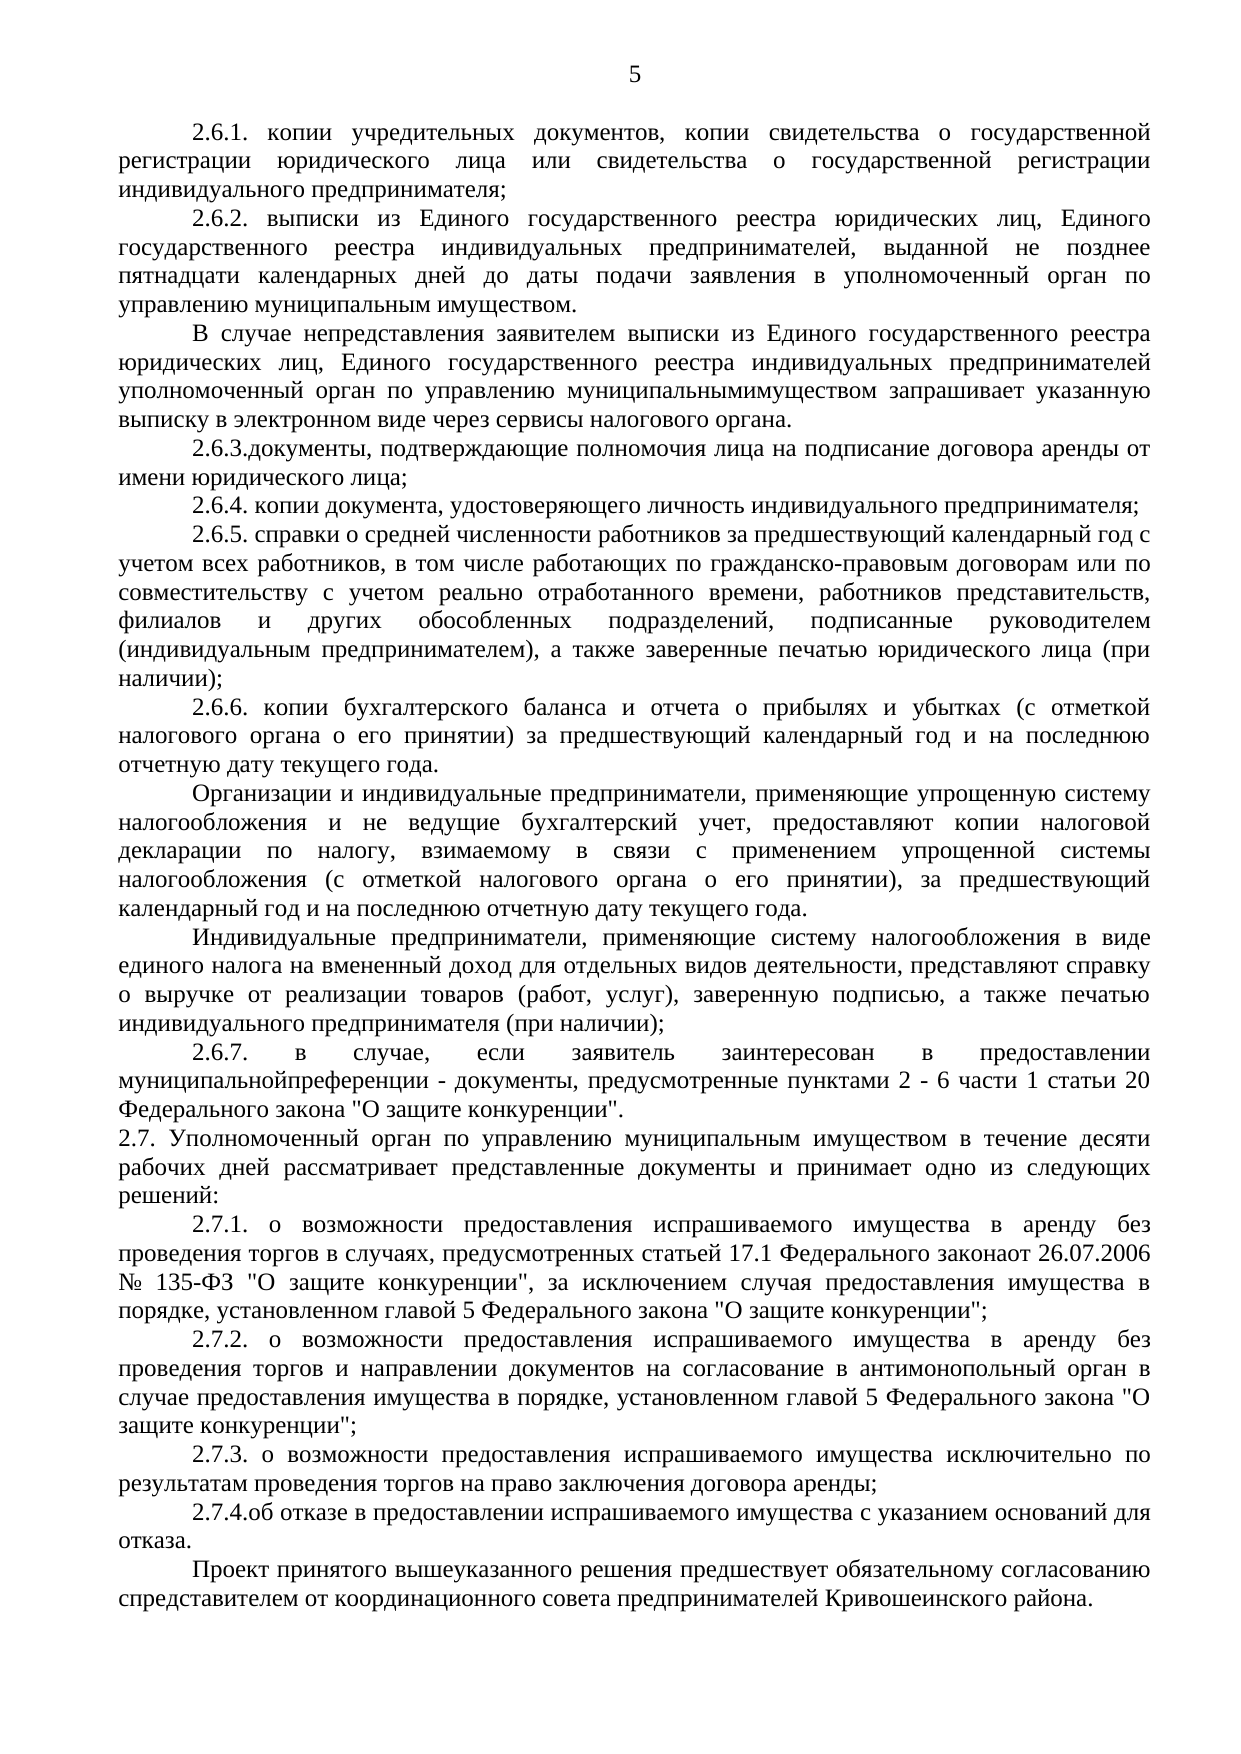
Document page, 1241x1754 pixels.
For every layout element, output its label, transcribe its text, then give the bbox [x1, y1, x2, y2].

text 2.6.5. справки о средней численности работников за предшествующий календарный год с учетом всех работников, в том числе работающих по гражданско-правовым договорам или по совместительству с учетом реально отработанного времени, работников представительств, филиалов и других обособленных подразделений, подписанные руководителем (индивидуальным предпринимателем), а также заверенные печатью юридического лица (при наличии); [118, 519, 1152, 692]
text Проект принятого вышеуказанного решения предшествует обязательному согласованию спредставителем от координационного совета предпринимателей Кривошеинского района. [118, 1554, 1152, 1612]
text 2.6.2. выписки из Единого государственного реестра юридических лиц, Единого государственного реестра индивидуальных предпринимателей, выданной не позднее пятнадцати календарных дней до даты подачи заявления в уполномоченный орган по управлению муниципальным имуществом. [118, 203, 1152, 318]
text 2.7.1. о возможности предоставления испрашиваемого имущества в аренду без проведения торгов в случаях, предусмотренных статьей 17.1 Федерального законаот 26.07.2006 № 135-ФЗ "О защите конкуренции", за исключением случая предоставления имущества в порядке, установленном главой 5 Федерального закона "О защите конкуренции"; [118, 1209, 1152, 1324]
text 2.6.7. в случае, если заявитель заинтересован в предоставлении муниципальнойпреференции - документы, предусмотренные пунктами 2 - 6 части 1 статьи 20 Федерального закона "О защите конкуренции". [118, 1037, 1152, 1123]
text Индивидуальные предприниматели, применяющие систему налогообложения в виде единого налога на вмененный доход для отдельных видов деятельности, представляют справку о выручке от реализации товаров (работ, услуг), заверенную подписью, а также печатью индивидуального предпринимателя (при наличии); [118, 922, 1152, 1037]
text В случае непредставления заявителем выписки из Единого государственного реестра юридических лиц, Единого государственного реестра индивидуальных предпринимателей уполномоченный орган по управлению муниципальнымимуществом запрашивает указанную выписку в электронном виде через сервисы налогового органа. [118, 318, 1152, 433]
text 2.7.4.об отказе в предоставлении испрашиваемого имущества с указанием оснований для отказа. [118, 1497, 1152, 1554]
text 2.7.2. о возможности предоставления испрашиваемого имущества в аренду без проведения торгов и направлении документов на согласование в антимонопольный орган в случае предоставления имущества в порядке, установленном главой 5 Федерального закона "О защите конкуренции"; [118, 1324, 1152, 1439]
text 2.6.1. копии учредительных документов, копии свидетельства о государственной регистрации юридического лица или свидетельства о государственной регистрации индивидуального предпринимателя; [118, 117, 1152, 203]
text 2.7. Уполномоченный орган по управлению муниципальным имуществом в течение десяти рабочих дней рассматривает представленные документы и принимает одно из следующих решений: [118, 1123, 1152, 1209]
text Организации и индивидуальные предприниматели, применяющие упрощенную систему налогообложения и не ведущие бухгалтерский учет, предоставляют копии налоговой декларации по налогу, взимаемому в связи с применением упрощенной системы налогообложения (с отметкой налогового органа о его принятии), за предшествующий календарный год и на последнюю отчетную дату текущего года. [118, 778, 1152, 922]
text 2.6.3.документы, подтверждающие полномочия лица на подписание договора аренды от имени юридического лица; [118, 433, 1152, 490]
text 2.6.4. копии документа, удостоверяющего личность индивидуального предпринимателя; [118, 490, 1152, 519]
text 2.6.6. копии бухгалтерского баланса и отчета о прибылях и убытках (с отметкой налогового органа о его принятии) за предшествующий календарный год и на последнюю отчетную дату текущего года. [118, 692, 1152, 778]
text 2.7.3. о возможности предоставления испрашиваемого имущества исключительно по результатам проведения торгов на право заключения договора аренды; [118, 1439, 1152, 1497]
